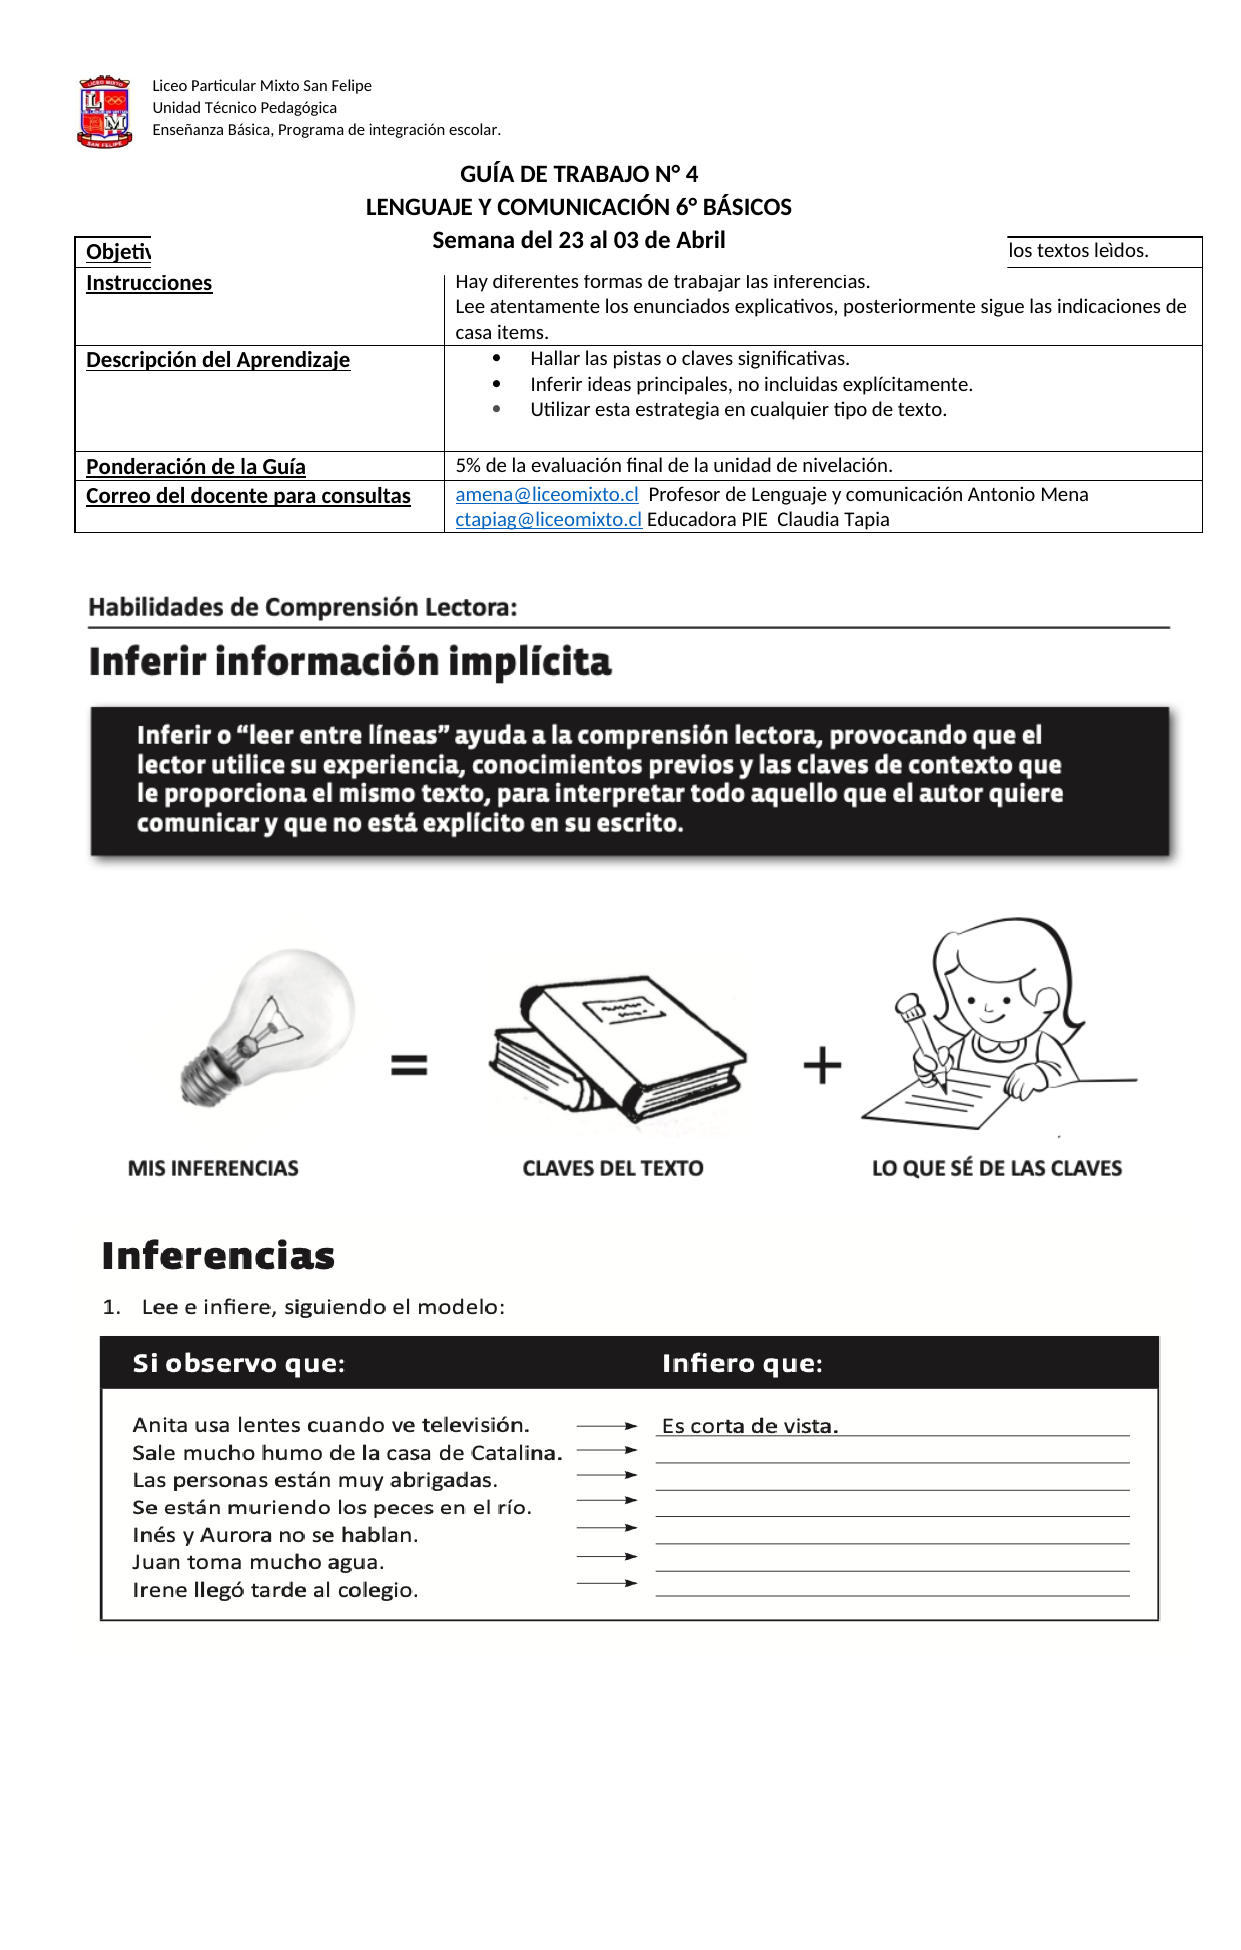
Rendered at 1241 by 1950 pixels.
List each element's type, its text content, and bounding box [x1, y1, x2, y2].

table_cell 5% de la evaluación final de la unidad de nivelación. [445, 452, 1202, 480]
picture [75, 579, 1194, 891]
table_header Objetivo [76, 238, 151, 267]
table_cell Hallar las pistas o claves significativas. Inferir ideas principales, no incluidas explícitamente. Utilizar esta estrategia en cualquier tipo de texto. [445, 346, 1202, 451]
table_header Utilizar estrategias de compresnsiòn para extraer información de los textos leìdos. [1008, 238, 1202, 267]
table_cell Descripción del Aprendizaje [76, 346, 444, 451]
picture [75, 909, 1166, 1201]
table_cell amena@liceomixto.cl Profesor de Lenguaje y comunicación Antonio Mena ctapiag@liceomixto.cl Educadora PIE Claudia Tapia [445, 481, 1202, 532]
table_cell Correo del docente para consultas [76, 481, 444, 532]
picture [75, 1219, 1194, 1657]
table_cell Hay diferentes formas de trabajar las inferencias. Lee atentamente los enunciados explicativos, posteriormente sigue las indicaciones de casa items. [549, 268, 1202, 344]
table_cell Instrucciones [76, 268, 444, 344]
text Unidad Técnico Pedagógica [134, 97, 1165, 117]
text Liceo Particular Mixto San Felipe [134, 75, 1165, 95]
picture [75, 75, 134, 150]
table_cell Ponderación de la Guía [76, 452, 444, 480]
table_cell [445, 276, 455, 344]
text Enseñanza Básica, Programa de integración escolar. [134, 119, 1165, 139]
